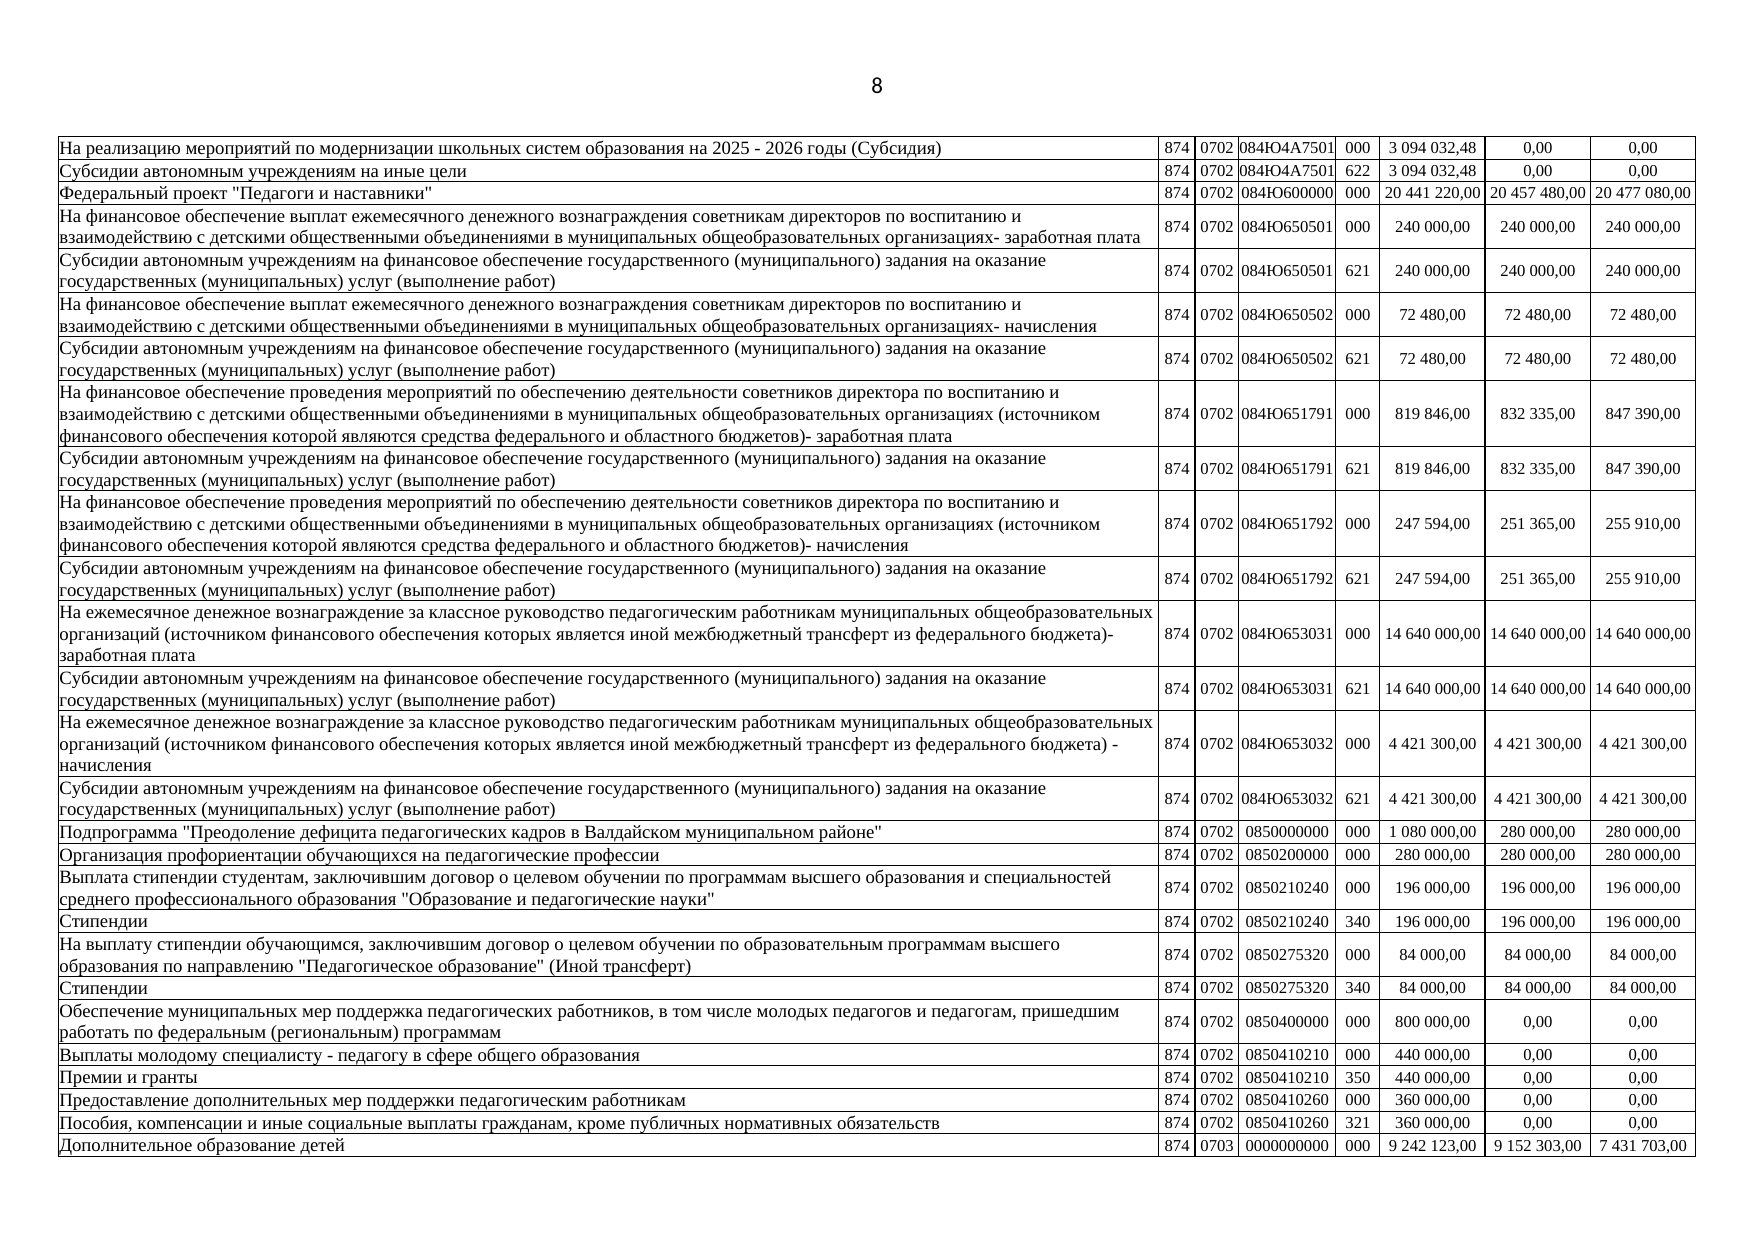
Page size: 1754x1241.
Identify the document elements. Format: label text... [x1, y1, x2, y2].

table_cell 874 [1159, 933, 1194, 976]
table_cell 72 480,00 [1591, 293, 1695, 336]
table_cell 0,00 [1486, 1089, 1590, 1111]
table_cell 0,00 [1486, 137, 1590, 158]
table_cell 000 [1336, 1089, 1379, 1111]
table_cell Выплаты молодому специалисту - педагогу в сфере общего образования [59, 1044, 1158, 1065]
table_cell 196 000,00 [1591, 866, 1695, 909]
table_cell На ежемесячное денежное вознаграждение за классное руководство педагогическим работникам муниципальных общеобразовательных организаций (источником финансового обеспечения которых является иной межбюджетный трансферт из федерального бюджета) - начисления [59, 711, 1158, 776]
table_cell 874 [1159, 601, 1194, 666]
table_cell 0,00 [1591, 1044, 1695, 1065]
table_cell 832 335,00 [1486, 447, 1590, 490]
table_cell 440 000,00 [1380, 1066, 1484, 1088]
table_cell 0,00 [1486, 1066, 1590, 1088]
table_cell Субсидии автономным учреждениям на финансовое обеспечение государственного (муниципального) задания на оказание государственных (муниципальных) услуг (выполнение работ) [59, 667, 1158, 710]
table_cell 084Ю653031 [1239, 601, 1335, 666]
table_cell 084Ю651792 [1239, 491, 1335, 556]
table_cell 0702 [1196, 821, 1238, 842]
table_cell 084Ю651792 [1239, 557, 1335, 600]
table_cell 84 000,00 [1380, 977, 1484, 999]
table_cell 874 [1159, 910, 1194, 932]
table_cell 084Ю653031 [1239, 667, 1335, 710]
table_cell На ежемесячное денежное вознаграждение за классное руководство педагогическим работникам муниципальных общеобразовательных организаций (источником финансового обеспечения которых является иной межбюджетный трансферт из федерального бюджета)- заработная плата [59, 601, 1158, 666]
table_cell 0702 [1196, 844, 1238, 865]
table_cell 350 [1336, 1066, 1379, 1088]
table_cell 340 [1336, 910, 1379, 932]
table_cell 847 390,00 [1591, 381, 1695, 446]
table_cell 360 000,00 [1380, 1112, 1484, 1133]
table_cell 280 000,00 [1486, 821, 1590, 842]
table_cell 874 [1159, 1066, 1194, 1088]
table_cell 000 [1336, 844, 1379, 865]
table_cell 819 846,00 [1380, 381, 1484, 446]
table_cell 622 [1336, 160, 1379, 181]
table_cell 84 000,00 [1380, 933, 1484, 976]
table_cell 240 000,00 [1591, 249, 1695, 292]
table_cell Обеспечение муниципальных мер поддержка педагогических работников, в том числе молодых педагогов и педагогам, пришедшим работать по федеральным (региональным) программам [59, 1000, 1158, 1043]
table_cell Выплата стипендии студентам, заключившим договор о целевом обучении по программам высшего образования и специальностей среднего профессионального образования "Образование и педагогические науки" [59, 866, 1158, 909]
table_cell 0,00 [1591, 137, 1695, 158]
table_cell 819 846,00 [1380, 447, 1484, 490]
table_cell 0850210240 [1239, 910, 1335, 932]
table_cell 0850275320 [1239, 977, 1335, 999]
table_cell 874 [1159, 777, 1194, 820]
table_cell Стипендии [59, 977, 1158, 999]
table_cell 0702 [1196, 491, 1238, 556]
table_cell 0702 [1196, 137, 1238, 158]
table_cell Организация профориентации обучающихся на педагогические профессии [59, 844, 1158, 865]
table_cell 0850275320 [1239, 933, 1335, 976]
table_cell 240 000,00 [1380, 249, 1484, 292]
table_cell 874 [1159, 491, 1194, 556]
table_cell 621 [1336, 557, 1379, 600]
table_cell 9 152 303,00 [1486, 1134, 1590, 1156]
table_cell 847 390,00 [1591, 447, 1695, 490]
table_cell 196 000,00 [1380, 866, 1484, 909]
table_cell 084Ю653032 [1239, 777, 1335, 820]
table_cell 280 000,00 [1591, 844, 1695, 865]
table_cell 874 [1159, 182, 1194, 204]
table_cell 4 421 300,00 [1591, 711, 1695, 776]
table_cell 0702 [1196, 866, 1238, 909]
table_cell 0850410260 [1239, 1089, 1335, 1111]
table_cell 0702 [1196, 910, 1238, 932]
table_cell 874 [1159, 1089, 1194, 1111]
table_cell 621 [1336, 777, 1379, 820]
table_cell 4 421 300,00 [1380, 711, 1484, 776]
table_cell 874 [1159, 205, 1194, 248]
table_cell Субсидии автономным учреждениям на финансовое обеспечение государственного (муниципального) задания на оказание государственных (муниципальных) услуг (выполнение работ) [59, 447, 1158, 490]
table_cell 360 000,00 [1380, 1089, 1484, 1111]
table_cell 0702 [1196, 601, 1238, 666]
table_cell 4 421 300,00 [1380, 777, 1484, 820]
table_cell 0000000000 [1239, 1134, 1335, 1156]
table_cell 0,00 [1486, 1112, 1590, 1133]
table_cell 084Ю650502 [1239, 293, 1335, 336]
table_cell 0,00 [1591, 1089, 1695, 1111]
table_cell 084Ю650502 [1239, 337, 1335, 380]
table_cell 084Ю653032 [1239, 711, 1335, 776]
table_cell 0702 [1196, 182, 1238, 204]
table_cell 240 000,00 [1486, 205, 1590, 248]
table_cell 0,00 [1486, 160, 1590, 181]
table_cell 874 [1159, 447, 1194, 490]
table_cell 280 000,00 [1591, 821, 1695, 842]
table_cell 240 000,00 [1591, 205, 1695, 248]
table_cell 0703 [1196, 1134, 1238, 1156]
table_cell 000 [1336, 866, 1379, 909]
table_cell 0702 [1196, 381, 1238, 446]
table_cell 874 [1159, 381, 1194, 446]
table_cell На финансовое обеспечение выплат ежемесячного денежного вознаграждения советникам директоров по воспитанию и взаимодействию с детскими общественными объединениями в муниципальных общеобразовательных организациях- заработная плата [59, 205, 1158, 248]
table_cell 0702 [1196, 1000, 1238, 1043]
table_cell 874 [1159, 249, 1194, 292]
table_cell 832 335,00 [1486, 381, 1590, 446]
table_cell Подпрограмма "Преодоление дефицита педагогических кадров в Валдайском муниципальном районе" [59, 821, 1158, 842]
table_cell 0,00 [1486, 1000, 1590, 1043]
table_cell 4 421 300,00 [1486, 711, 1590, 776]
table_cell 0702 [1196, 1066, 1238, 1088]
table_cell 20 457 480,00 [1486, 182, 1590, 204]
table_cell 20 441 220,00 [1380, 182, 1484, 204]
table_cell 0702 [1196, 933, 1238, 976]
table_cell 0702 [1196, 557, 1238, 600]
table_cell Субсидии автономным учреждениям на финансовое обеспечение государственного (муниципального) задания на оказание государственных (муниципальных) услуг (выполнение работ) [59, 557, 1158, 600]
table_cell Премии и гранты [59, 1066, 1158, 1088]
table_cell 621 [1336, 667, 1379, 710]
table_cell 084Ю4А7501 [1239, 137, 1335, 158]
table_cell 72 480,00 [1486, 337, 1590, 380]
table_cell 0,00 [1591, 1000, 1695, 1043]
table_cell 0702 [1196, 1089, 1238, 1111]
table_cell 0702 [1196, 447, 1238, 490]
table_cell 084Ю650501 [1239, 249, 1335, 292]
table_cell 874 [1159, 1112, 1194, 1133]
table_cell 874 [1159, 866, 1194, 909]
table_cell 84 000,00 [1486, 977, 1590, 999]
table_cell 0702 [1196, 160, 1238, 181]
table_cell 0702 [1196, 293, 1238, 336]
table_cell 000 [1336, 1000, 1379, 1043]
table_cell 000 [1336, 293, 1379, 336]
table_cell 3 094 032,48 [1380, 137, 1484, 158]
table_cell 0702 [1196, 1044, 1238, 1065]
table_cell 0850400000 [1239, 1000, 1335, 1043]
table_cell 874 [1159, 160, 1194, 181]
table_cell 0702 [1196, 777, 1238, 820]
table_cell 084Ю4А7501 [1239, 160, 1335, 181]
table_cell 874 [1159, 1134, 1194, 1156]
table_cell 874 [1159, 557, 1194, 600]
table_cell 240 000,00 [1486, 249, 1590, 292]
table_cell 000 [1336, 182, 1379, 204]
table_cell 084Ю600000 [1239, 182, 1335, 204]
table_cell 72 480,00 [1486, 293, 1590, 336]
table_cell 440 000,00 [1380, 1044, 1484, 1065]
table_cell 280 000,00 [1486, 844, 1590, 865]
table_cell 0702 [1196, 977, 1238, 999]
table_cell 0702 [1196, 667, 1238, 710]
table_cell 7 431 703,00 [1591, 1134, 1695, 1156]
table_cell 874 [1159, 337, 1194, 380]
table_cell 874 [1159, 821, 1194, 842]
table_cell 0,00 [1486, 1044, 1590, 1065]
table_cell 3 094 032,48 [1380, 160, 1484, 181]
table_cell 196 000,00 [1380, 910, 1484, 932]
table_cell На реализацию мероприятий по модернизации школьных систем образования на 2025 - 2026 годы (Субсидия) [59, 137, 1158, 158]
table_cell 14 640 000,00 [1380, 667, 1484, 710]
table_cell 800 000,00 [1380, 1000, 1484, 1043]
table_cell 72 480,00 [1380, 337, 1484, 380]
table_cell 874 [1159, 977, 1194, 999]
table_cell 0850410210 [1239, 1066, 1335, 1088]
table_cell На выплату стипендии обучающимся, заключившим договор о целевом обучении по образовательным программам высшего образования по направлению "Педагогическое образование" (Иной трансферт) [59, 933, 1158, 976]
table_cell 0702 [1196, 249, 1238, 292]
table_cell 1 080 000,00 [1380, 821, 1484, 842]
table_cell 874 [1159, 667, 1194, 710]
table_cell 14 640 000,00 [1591, 667, 1695, 710]
table_cell 0,00 [1591, 1066, 1695, 1088]
table_cell Стипендии [59, 910, 1158, 932]
table_cell 20 477 080,00 [1591, 182, 1695, 204]
table_cell 0,00 [1591, 160, 1695, 181]
table_cell 0702 [1196, 1112, 1238, 1133]
table_cell 14 640 000,00 [1591, 601, 1695, 666]
table_cell 0850200000 [1239, 844, 1335, 865]
table_cell 247 594,00 [1380, 491, 1484, 556]
table_cell 0702 [1196, 711, 1238, 776]
table_cell 84 000,00 [1486, 933, 1590, 976]
table_cell 0850210240 [1239, 866, 1335, 909]
table_cell 14 640 000,00 [1486, 601, 1590, 666]
table_cell На финансовое обеспечение проведения мероприятий по обеспечению деятельности советников директора по воспитанию и взаимодействию с детскими общественными объединениями в муниципальных общеобразовательных организациях (источником финансового обеспечения которой являются средства федерального и областного бюджетов)- заработная плата [59, 381, 1158, 446]
table_cell 72 480,00 [1380, 293, 1484, 336]
table_cell 255 910,00 [1591, 557, 1695, 600]
table_cell Субсидии автономным учреждениям на финансовое обеспечение государственного (муниципального) задания на оказание государственных (муниципальных) услуг (выполнение работ) [59, 249, 1158, 292]
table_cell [59, 160, 1158, 181]
table_cell 280 000,00 [1380, 844, 1484, 865]
table_cell 000 [1336, 137, 1379, 158]
table_cell 84 000,00 [1591, 977, 1695, 999]
table_cell 240 000,00 [1380, 205, 1484, 248]
table_cell 000 [1336, 601, 1379, 666]
table_cell 084Ю650501 [1239, 205, 1335, 248]
table_cell 9 242 123,00 [1380, 1134, 1484, 1156]
table_cell 084Ю651791 [1239, 381, 1335, 446]
table_cell 4 421 300,00 [1591, 777, 1695, 820]
table_cell 0702 [1196, 205, 1238, 248]
table_cell 874 [1159, 711, 1194, 776]
table_cell Дополнительное образование детей [59, 1134, 1158, 1156]
table_cell Субсидии автономным учреждениям на финансовое обеспечение государственного (муниципального) задания на оказание государственных (муниципальных) услуг (выполнение работ) [59, 337, 1158, 380]
table_cell 247 594,00 [1380, 557, 1484, 600]
table_cell 000 [1336, 933, 1379, 976]
table_cell 14 640 000,00 [1380, 601, 1484, 666]
table_cell 874 [1159, 844, 1194, 865]
table_cell 0850000000 [1239, 821, 1335, 842]
table_cell 340 [1336, 977, 1379, 999]
table_cell 874 [1159, 1000, 1194, 1043]
table_cell 84 000,00 [1591, 933, 1695, 976]
table_cell 000 [1336, 711, 1379, 776]
table_cell 0850410260 [1239, 1112, 1335, 1133]
table_cell 72 480,00 [1591, 337, 1695, 380]
table_cell На финансовое обеспечение проведения мероприятий по обеспечению деятельности советников директора по воспитанию и взаимодействию с детскими общественными объединениями в муниципальных общеобразовательных организациях (источником финансового обеспечения которой являются средства федерального и областного бюджетов)- начисления [59, 491, 1158, 556]
table_cell 251 365,00 [1486, 491, 1590, 556]
table_cell 196 000,00 [1486, 866, 1590, 909]
table_cell 874 [1159, 293, 1194, 336]
table_cell 196 000,00 [1486, 910, 1590, 932]
table_cell 084Ю651791 [1239, 447, 1335, 490]
table_cell Пособия, компенсации и иные социальные выплаты гражданам, кроме публичных нормативных обязательств [59, 1112, 1158, 1133]
table_cell 621 [1336, 447, 1379, 490]
table_cell 0702 [1196, 337, 1238, 380]
table_cell 321 [1336, 1112, 1379, 1133]
table_cell 0,00 [1591, 1112, 1695, 1133]
table_cell 196 000,00 [1591, 910, 1695, 932]
table_cell 874 [1159, 137, 1194, 158]
table_cell Предоставление дополнительных мер поддержки педагогическим работникам [59, 1089, 1158, 1111]
table_cell 255 910,00 [1591, 491, 1695, 556]
table_cell 0850410210 [1239, 1044, 1335, 1065]
table_cell Субсидии автономным учреждениям на финансовое обеспечение государственного (муниципального) задания на оказание государственных (муниципальных) услуг (выполнение работ) [59, 777, 1158, 820]
table_cell 000 [1336, 205, 1379, 248]
table_cell 14 640 000,00 [1486, 667, 1590, 710]
table_cell 251 365,00 [1486, 557, 1590, 600]
table_cell 000 [1336, 1134, 1379, 1156]
table_cell 874 [1159, 1044, 1194, 1065]
table_cell 000 [1336, 491, 1379, 556]
table_cell 000 [1336, 381, 1379, 446]
table_cell 000 [1336, 821, 1379, 842]
table_cell На финансовое обеспечение выплат ежемесячного денежного вознаграждения советникам директоров по воспитанию и взаимодействию с детскими общественными объединениями в муниципальных общеобразовательных организациях- начисления [59, 293, 1158, 336]
table_cell 621 [1336, 337, 1379, 380]
table_cell 4 421 300,00 [1486, 777, 1590, 820]
table_cell 621 [1336, 249, 1379, 292]
table_cell Федеральный проект "Педагоги и наставники" [59, 182, 1158, 204]
table_cell 000 [1336, 1044, 1379, 1065]
